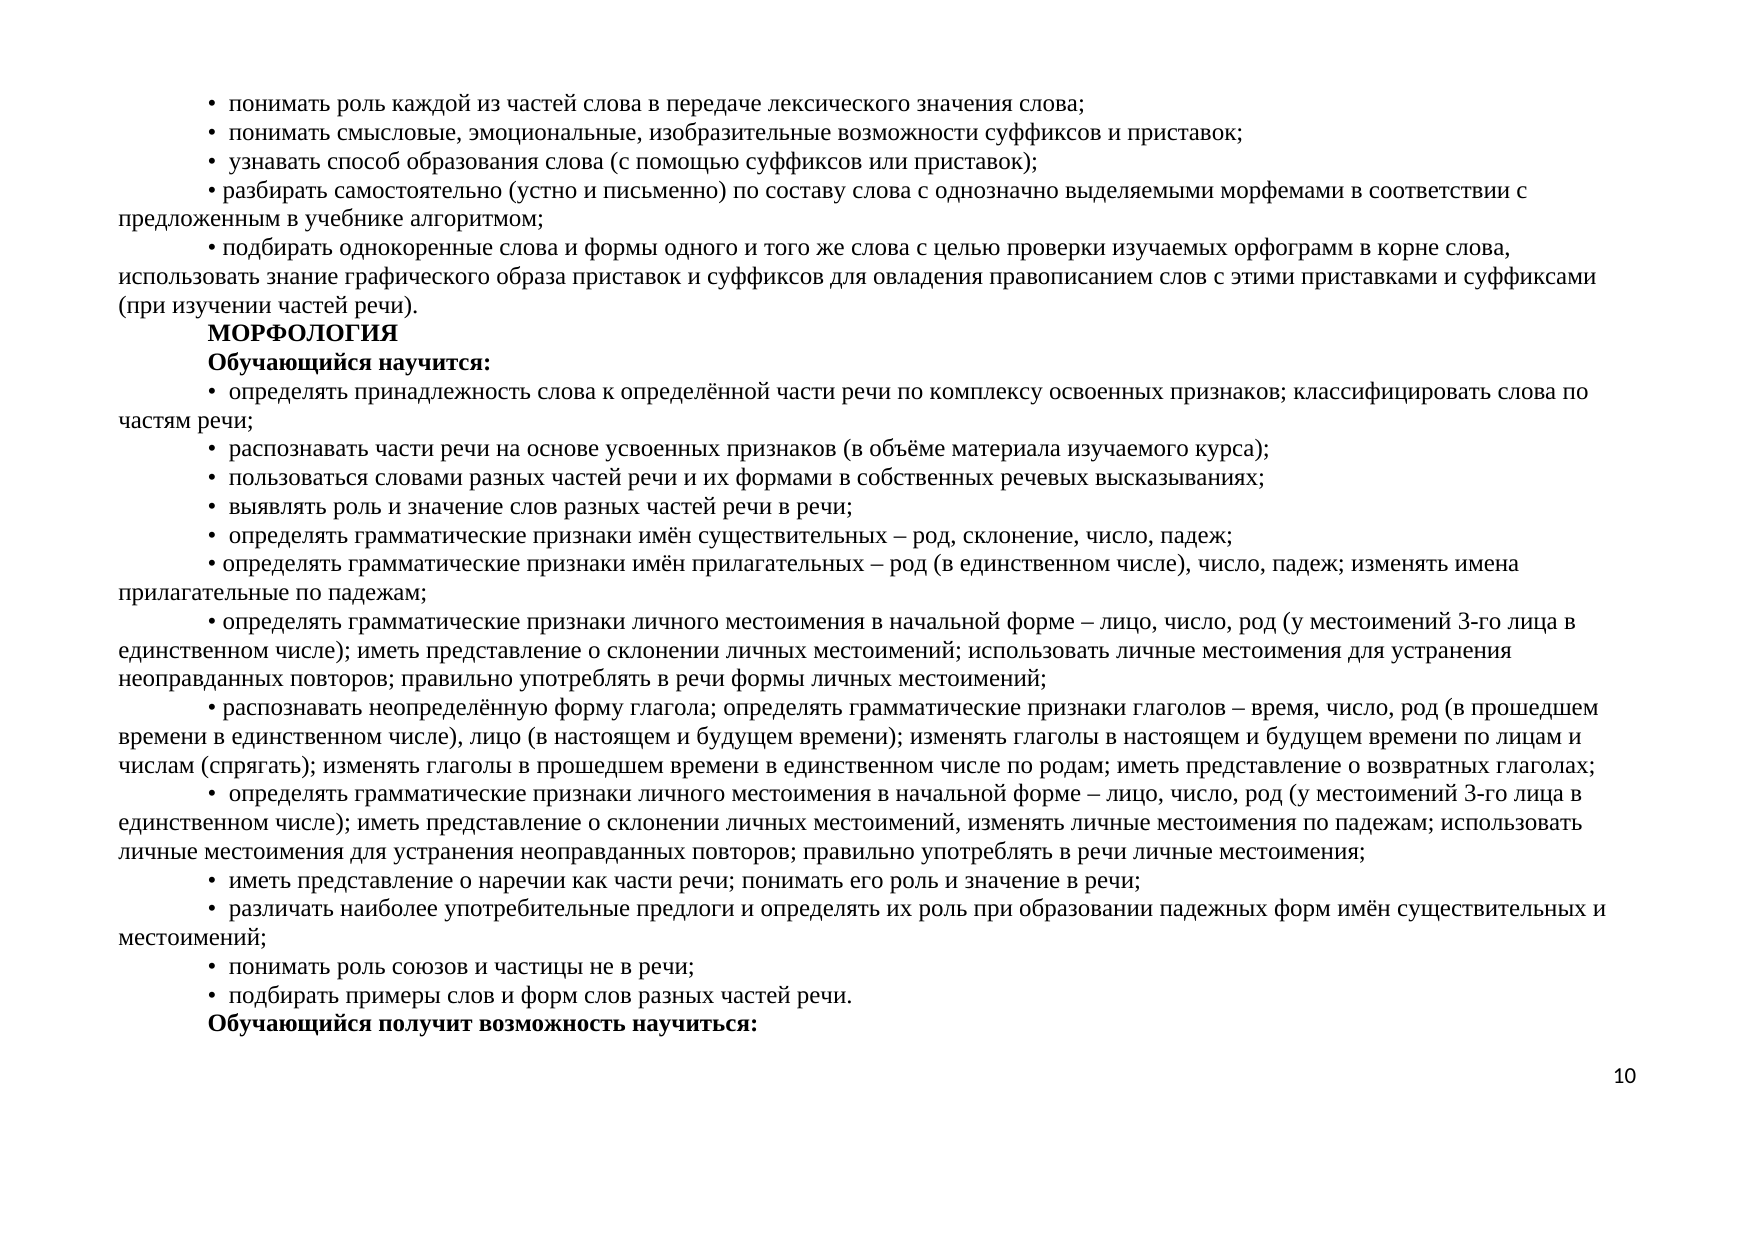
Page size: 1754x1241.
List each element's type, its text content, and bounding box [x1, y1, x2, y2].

text • различать наиболее употребительные предлоги и определять их роль при образовании падежных форм имён существительных и местоимений; [118, 893, 1636, 951]
text • подбирать примеры слов и форм слов разных частей речи. [118, 980, 1636, 1008]
text • определять грамматические признаки личного местоимения в начальной форме – лицо, число, род (у местоимений 3-го лица в единственном числе); иметь представление о склонении личных местоимений, изменять личные местоимения по падежам; использовать личные местоимения для устранения неоправданных повторов; правильно употреблять в речи личные местоимения; [118, 778, 1636, 865]
text • иметь представление о наречии как части речи; понимать его роль и значение в речи; [118, 865, 1636, 893]
text • понимать смысловые, эмоциональные, изобразительные возможности суффиксов и приставок; [118, 117, 1636, 146]
text Обучающийся научится: [118, 347, 1636, 376]
text • подбирать однокоренные слова и формы одного и того же слова с целью проверки изучаемых орфограмм в корне слова, использовать знание графического образа приставок и суффиксов для овладения правописанием слов с этими приставками и суффиксами (при изучении частей речи). [118, 232, 1636, 318]
text • узнавать способ образования слова (с помощью суффиксов или приставок); [118, 146, 1636, 175]
text • пользоваться словами разных частей речи и их формами в собственных речевых высказываниях; [118, 462, 1636, 491]
text • определять грамматические признаки имён существительных – род, склонение, число, падеж; [118, 520, 1636, 548]
text • понимать роль союзов и частицы не в речи; [118, 951, 1636, 980]
text • разбирать самостоятельно (устно и письменно) по составу слова с однозначно выделяемыми морфемами в соответствии с предложенным в учебнике алгоритмом; [118, 175, 1636, 232]
text • определять грамматические признаки личного местоимения в начальной форме – лицо, число, род (у местоимений 3-го лица в единственном числе); иметь представление о склонении личных местоимений; использовать личные местоимения для устранения неоправданных повторов; правильно употреблять в речи формы личных местоимений; [118, 606, 1636, 692]
text • выявлять роль и значение слов разных частей речи в речи; [118, 491, 1636, 520]
text • распознавать неопределённую форму глагола; определять грамматические признаки глаголов – время, число, род (в прошедшем времени в единственном числе), лицо (в настоящем и будущем времени); изменять глаголы в настоящем и будущем времени по лицам и числам (спрягать); изменять глаголы в прошедшем времени в единственном числе по родам; иметь представление о возвратных глаголах; [118, 692, 1636, 778]
text • распознавать части речи на основе усвоенных признаков (в объёме материала изучаемого курса); [118, 433, 1636, 462]
text • определять грамматические признаки имён прилагательных – род (в единственном числе), число, падеж; изменять имена прилагательные по падежам; [118, 548, 1636, 606]
text Обучающийся получит возможность научиться: [118, 1008, 1636, 1037]
text • понимать роль каждой из частей слова в передаче лексического значения слова; [118, 88, 1636, 117]
text • определять принадлежность слова к определённой части речи по комплексу освоенных признаков; классифицировать слова по частям речи; [118, 376, 1636, 433]
text МОРФОЛОГИЯ [118, 318, 1636, 347]
